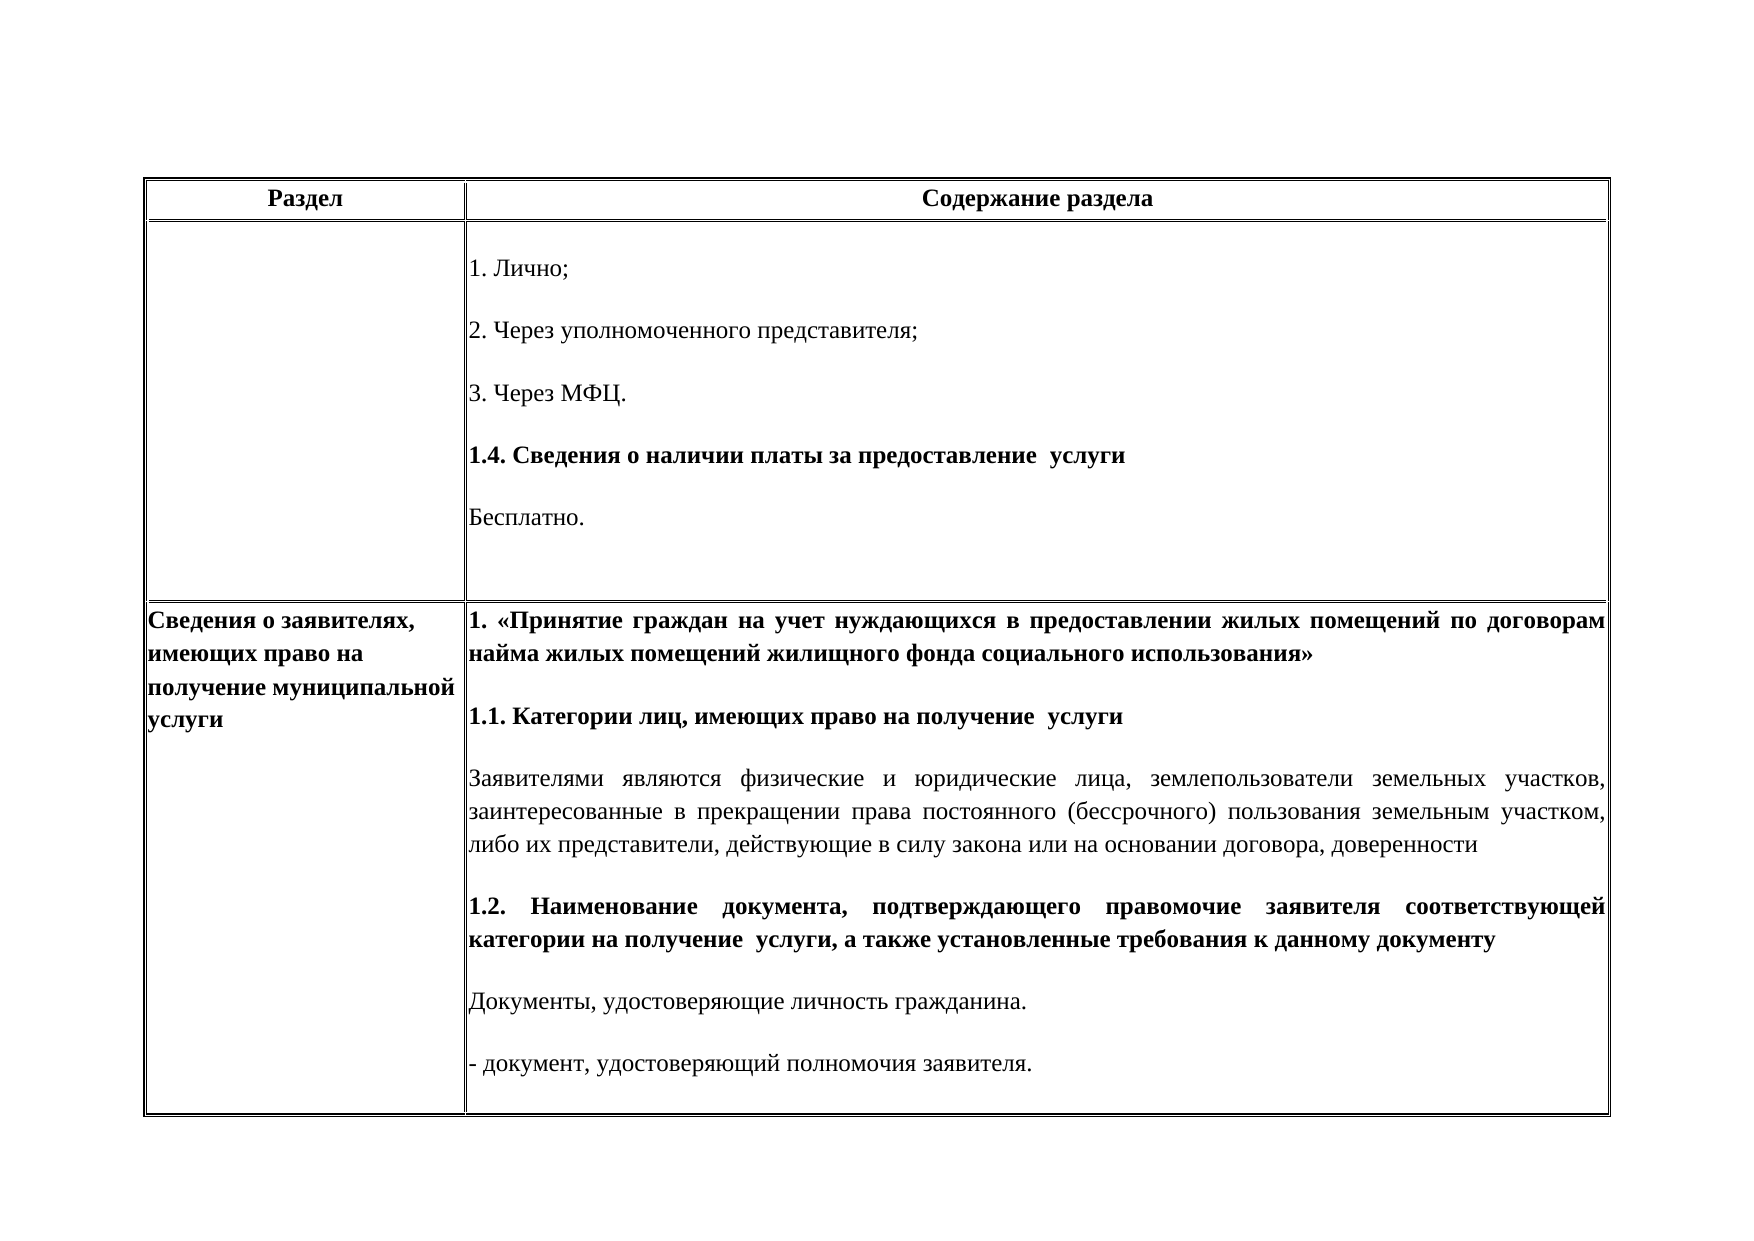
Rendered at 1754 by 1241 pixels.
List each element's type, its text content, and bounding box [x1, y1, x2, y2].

table_cell Сведения об услуге [147, 219, 464, 600]
table_header Содержание раздела [466, 181, 1608, 218]
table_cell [466, 600, 1609, 1113]
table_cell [145, 600, 466, 1113]
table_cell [467, 219, 1608, 600]
table_header Раздел [147, 181, 466, 218]
